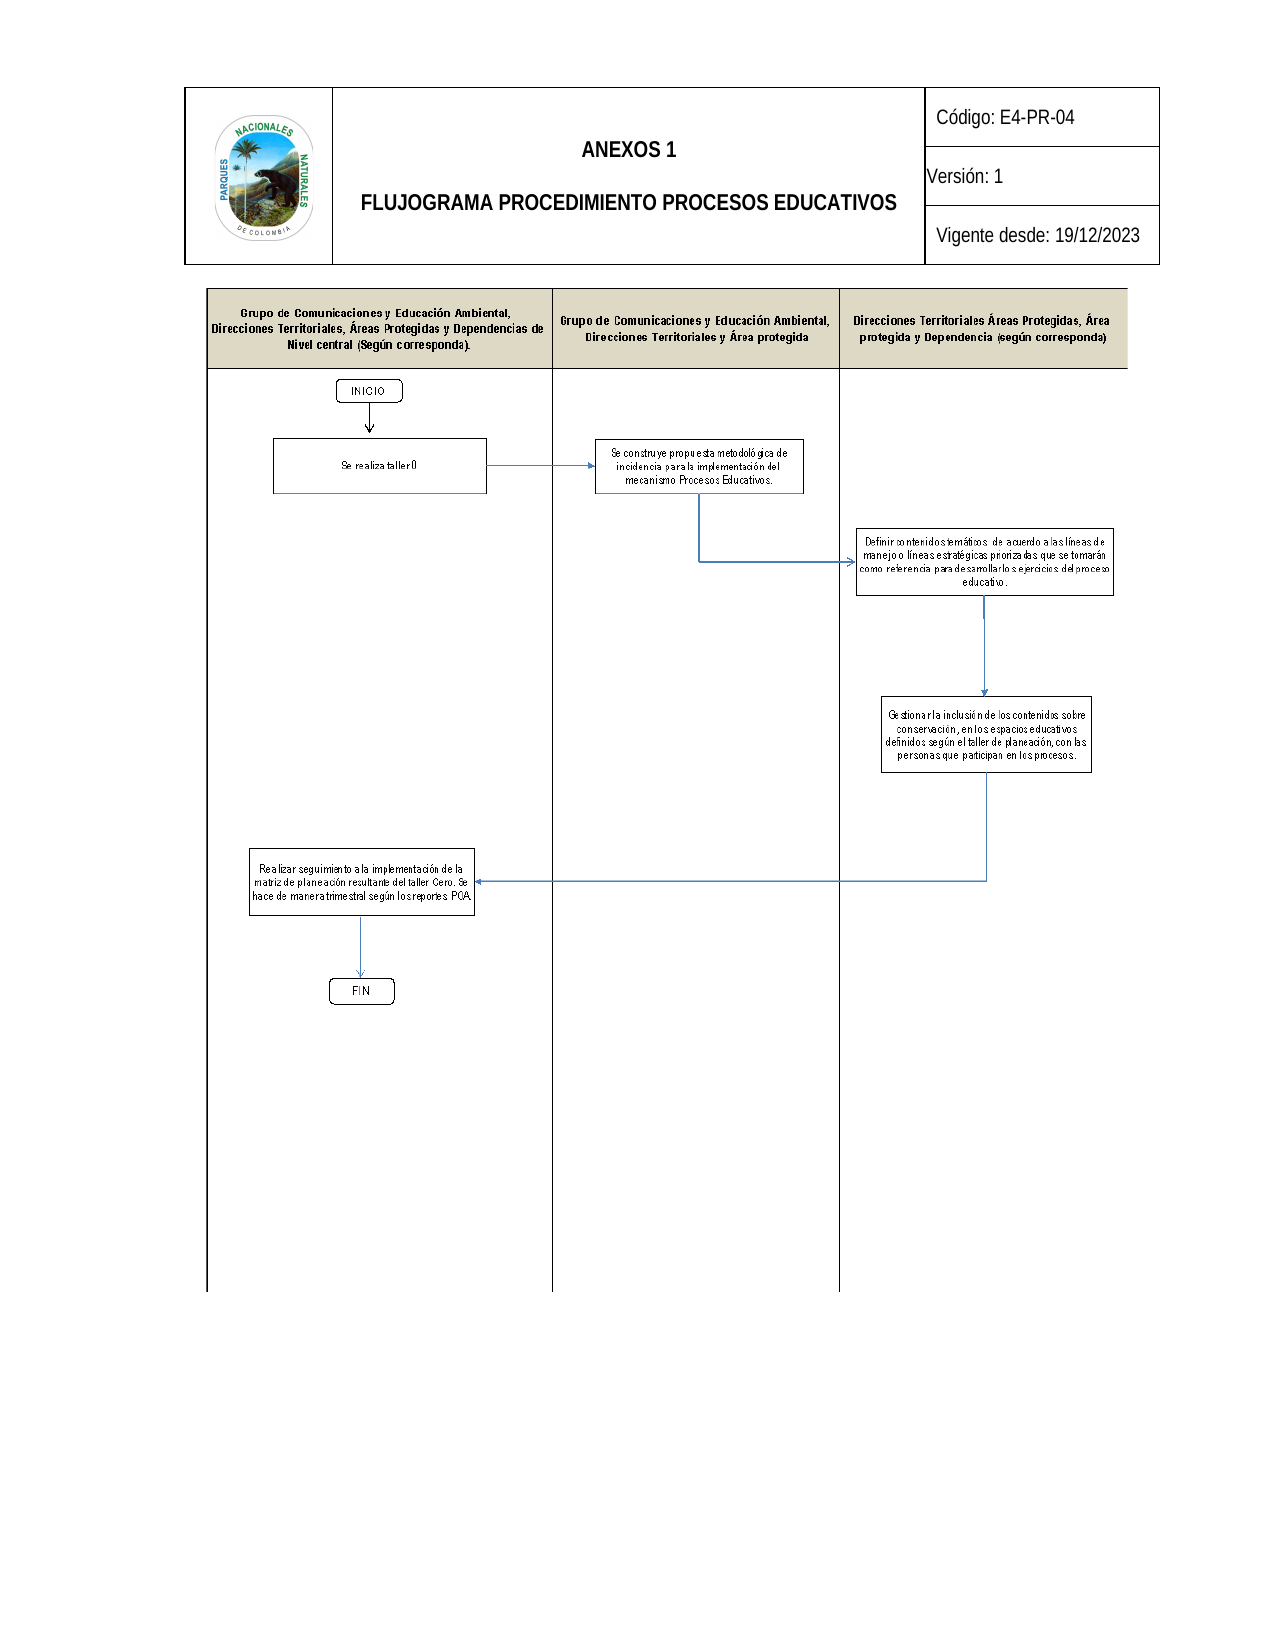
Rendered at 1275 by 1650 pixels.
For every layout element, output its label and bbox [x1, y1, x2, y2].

picture [206, 288, 1128, 1292]
picture [214, 115, 314, 241]
